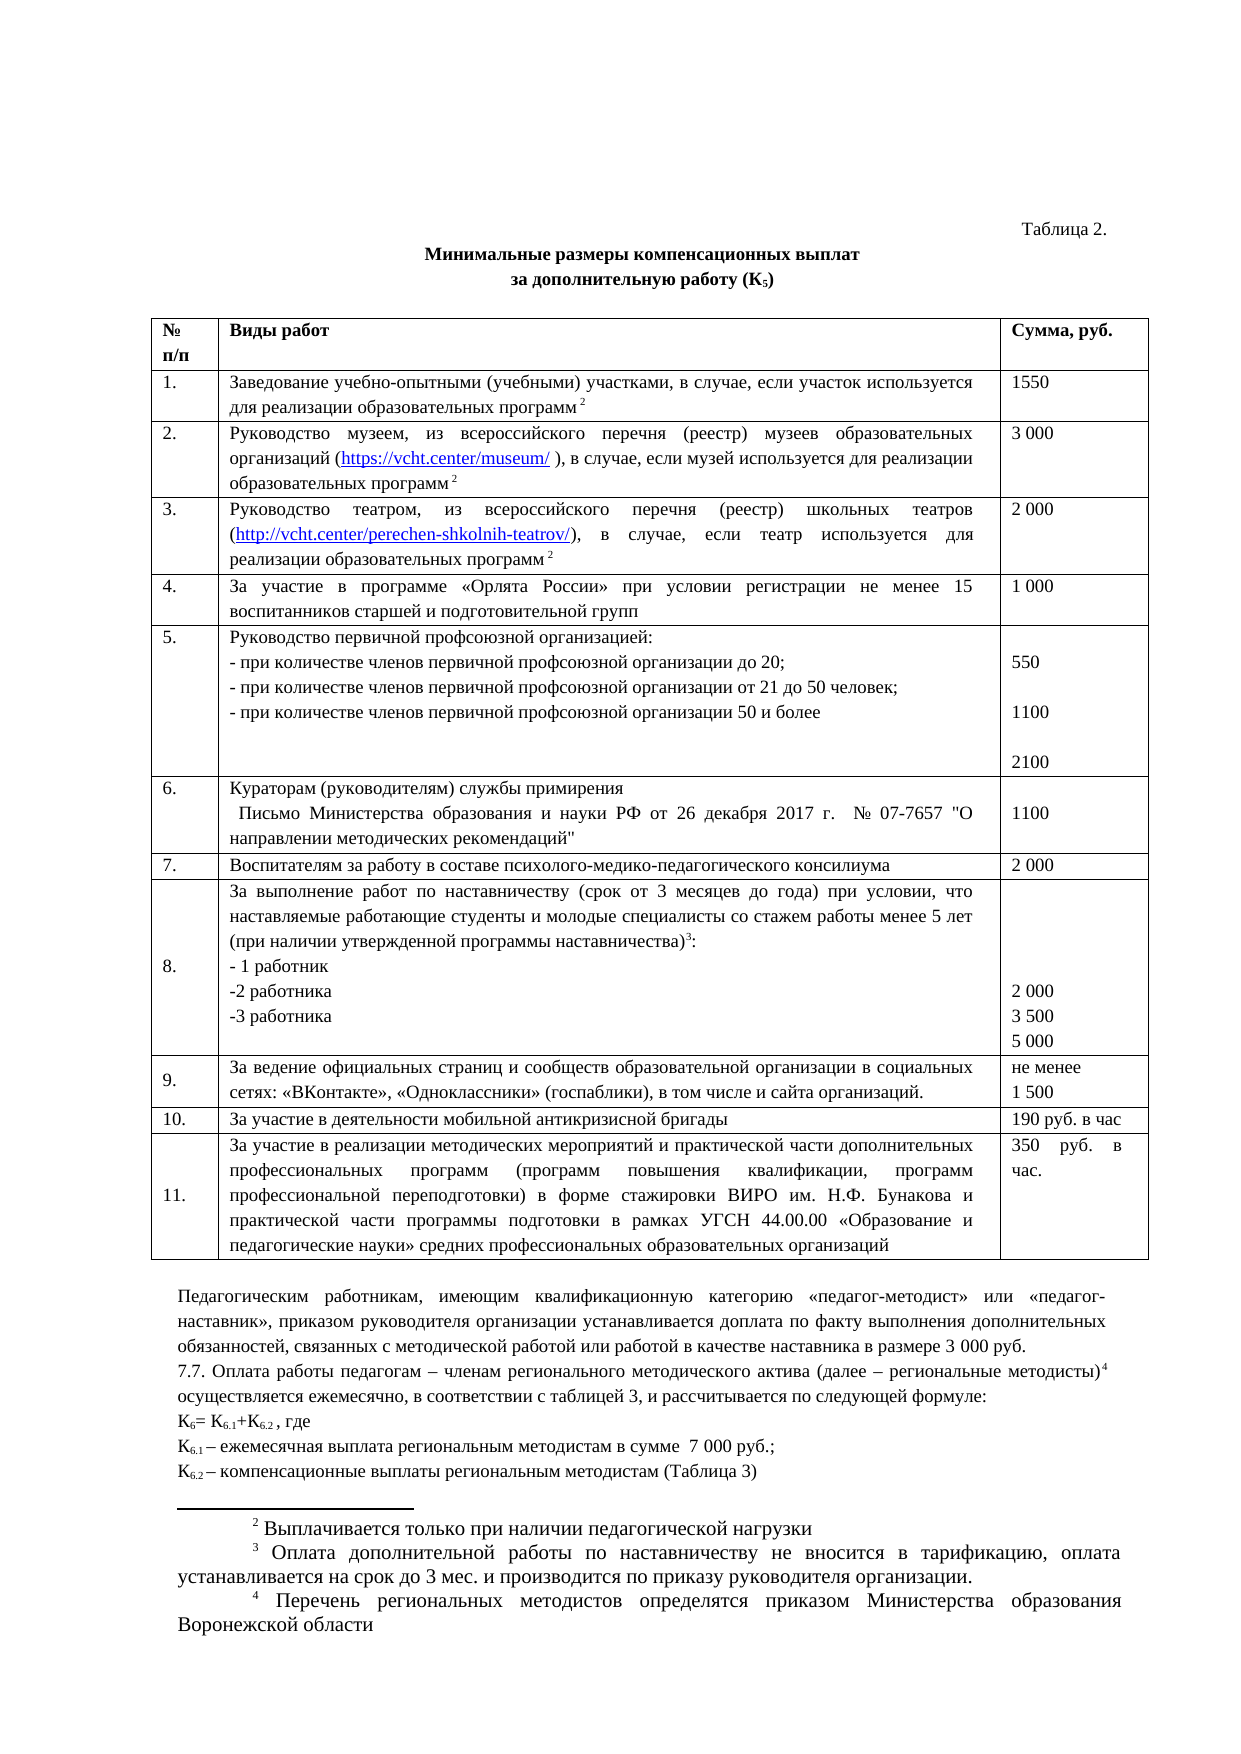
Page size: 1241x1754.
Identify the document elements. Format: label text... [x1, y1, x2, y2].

table_cell 2 000 3 500 5 000 [1001, 880, 1148, 1055]
table_cell 9. [152, 1056, 218, 1107]
text К6= К6.1+К6.2 , где [177, 1410, 1107, 1432]
text К6.2 – компенсационные выплаты региональным методистам (Таблица 3) [177, 1460, 1107, 1482]
table_cell 190 руб. в час [1001, 1108, 1148, 1133]
text 7.7. Оплата работы педагогам – членам регионального методического актива (далее – региональные методисты) осуществляется ежемесячно, в соответствии с таблицей 3, и рассчитывается по следующей формуле: [177, 1360, 1107, 1407]
table_cell Руководство первичной профсоюзной организацией: - при количестве членов первичной профсоюзной организации до 20; - при количестве членов первичной профсоюзной организации от 21 до 50 человек; - при количестве членов первичной профсоюзной организации 50 и более [219, 626, 1000, 776]
table_cell 11. [152, 1134, 218, 1259]
table_cell 4. [152, 575, 218, 625]
table_cell 1550 [1001, 371, 1148, 421]
table_cell Руководство театром, из всероссийского перечня (реестр) школьных театров (http://vcht.center/perechen-shkolnih-teatrov/), в случае, если театр используется для реализации образовательных программ 2 [219, 498, 1000, 573]
table_cell 1100 [1001, 777, 1148, 853]
table_cell За участие в программе «Орлята России» при условии регистрации не менее 15 воспитанников старшей и подготовительной групп [219, 575, 1000, 625]
table_cell Заведование учебно-опытными (учебными) участками, в случае, если участок используется для реализации образовательных программ [219, 371, 1000, 421]
table_cell 8. [152, 880, 218, 1055]
table_cell Кураторам (руководителям) службы примирения Письмо Министерства образования и науки РФ от 26 декабря 2017 г. № 07-7657 "О направлении методических рекомендаций" [219, 777, 1000, 853]
table_cell 2 000 [1001, 498, 1148, 573]
text Таблица 2. [177, 218, 1107, 240]
table_cell 350 руб. в час. [1001, 1134, 1148, 1259]
table_cell За выполнение работ по наставничеству (срок от 3 месяцев до года) при условии, что наставляемые работающие студенты и молодые специалисты со стажем работы менее 5 лет (при наличии утвержденной программы наставничества): - 1 работник -2 работника -3 работника [219, 880, 1000, 1055]
text за дополнительную работу (К5) [177, 268, 1107, 290]
text К6.1 – ежемесячная выплата региональным методистам в сумме 7 000 руб.; [177, 1435, 1107, 1457]
table_cell 2 000 [1001, 854, 1148, 879]
table_cell За участие в деятельности мобильной антикризисной бригады [219, 1108, 1000, 1133]
table_cell За участие в реализации методических мероприятий и практической части дополнительных профессиональных программ (программ повышения квалификации, программ профессиональной переподготовки) в форме стажировки ВИРО им. Н.Ф. Бунакова и практической части программы подготовки в рамках УГСН 44.00.00 «Образование и педагогические науки» средних профессиональных образовательных организаций [219, 1134, 1000, 1259]
table_header Виды работ [219, 319, 1000, 369]
table_cell Воспитателям за работу в составе психолого-медико-педагогического консилиума [219, 854, 1000, 879]
table_cell 6. [152, 777, 218, 853]
table_cell 7. [152, 854, 218, 879]
table_cell За ведение официальных страниц и сообществ образовательной организации в социальных сетях: «ВКонтакте», «Одноклассники» (госпаблики), в том числе и сайта организаций. [219, 1056, 1000, 1107]
text Педагогическим работникам, имеющим квалификационную категорию «педагог-методист» или «педагог-наставник», приказом руководителя организации устанавливается доплата по факту выполнения дополнительных обязанностей, связанных с методической работой или работой в качестве наставника в размере 3 000 руб. [177, 1285, 1107, 1357]
table_cell Руководство музеем, из всероссийского перечня (реестр) музеев образовательных организаций (https://vcht.center/museum/ ), в случае, если музей используется для реализации образовательных программ 2 [219, 422, 1000, 497]
table_cell 1. [152, 371, 218, 421]
table_cell 5. [152, 626, 218, 776]
table_cell 550 1100 2100 [1001, 626, 1148, 776]
table_cell не менее 1 500 [1001, 1056, 1148, 1107]
table_cell 3 000 [1001, 422, 1148, 497]
table_cell 1 000 [1001, 575, 1148, 625]
table_cell 2. [152, 422, 218, 497]
table_header Сумма, руб. [1001, 319, 1148, 369]
table_cell 3. [152, 498, 218, 573]
table_header № п/п [152, 319, 218, 369]
text Минимальные размеры компенсационных выплат [177, 243, 1107, 265]
table_cell 10. [152, 1108, 218, 1133]
